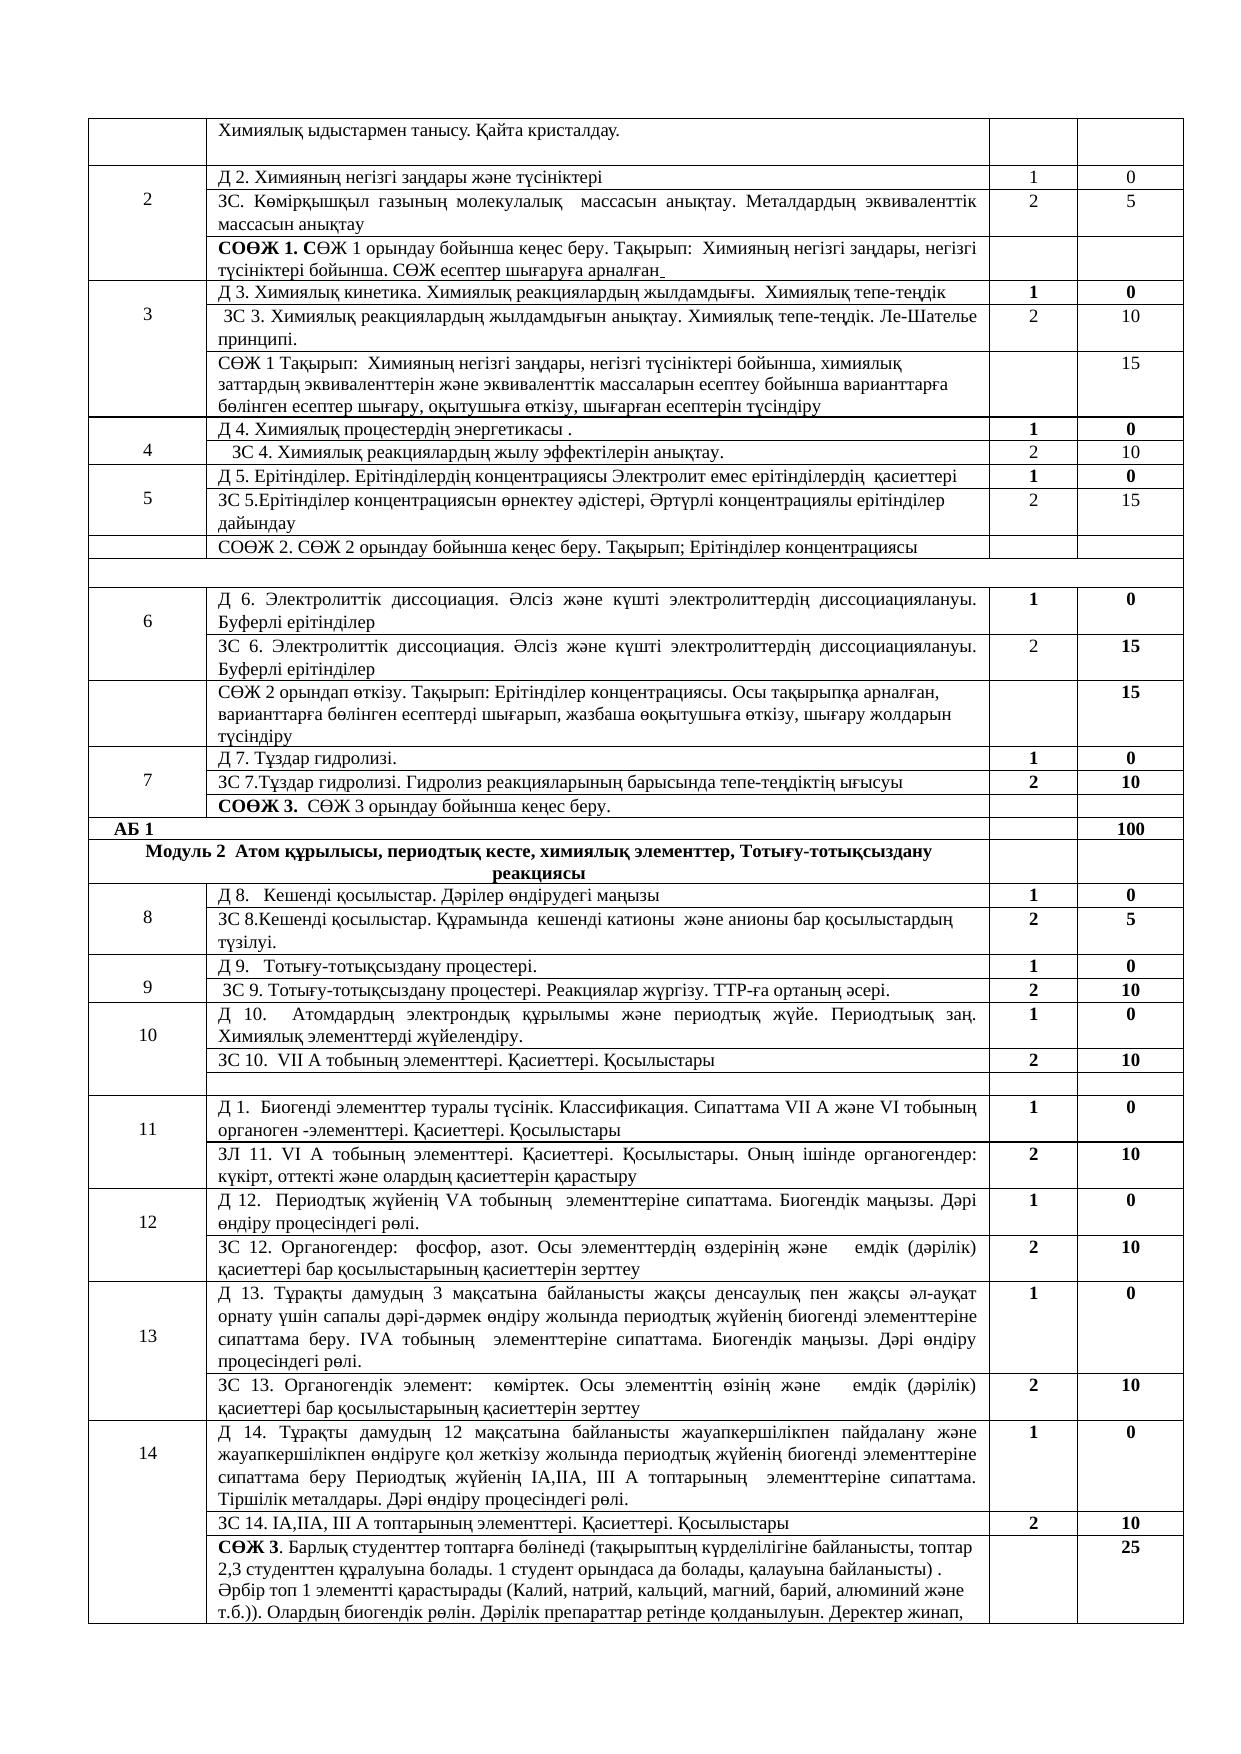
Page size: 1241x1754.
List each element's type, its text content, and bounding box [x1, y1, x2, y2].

table_cell 15 [1078, 489, 1183, 535]
table_cell СӨЖ 2 орындап өткізу. Тақырып: Ерітінділер концентрациясы. Осы тақырыпқа арналған, варианттарға бөлінген есептерді шығарып, жазбаша өоқытушыға өткізу, шығару жолдарын түсіндіру [207, 681, 989, 746]
table_cell Д 5. Ерітінділер. Ерітінділердің концентрациясы Электролит емес ерітінділердің қасиеттері [207, 465, 989, 488]
table_cell 0 [1078, 465, 1183, 488]
table_cell [1078, 840, 1183, 883]
table_cell 0 [1078, 1003, 1183, 1048]
table_cell ЗС. Көмірқышқыл газының молекулалық массасын анықтау. Металдардың эквиваленттік массасын анықтау [207, 190, 989, 236]
table_cell 10 [1078, 441, 1183, 464]
table_cell [990, 818, 1077, 839]
table_cell 1 [990, 166, 1077, 189]
table_cell 1 [990, 955, 1077, 978]
table_cell 5 [1078, 190, 1183, 236]
table_cell ЗС 14. ІА,ІІА, ІІІ А топтарының элементтері. Қасиеттері. Қосылыстары [207, 1512, 989, 1535]
table_cell 0 [1078, 1421, 1183, 1511]
table_cell Д 2. Химияның негізгі заңдары және түсініктері [207, 166, 989, 189]
table_cell 1 [990, 1189, 1077, 1234]
table_cell 0 [1078, 955, 1183, 978]
table_cell ЗС 10. VII A тобының элементтері. Қасиеттері. Қосылыстары [207, 1049, 989, 1072]
table_cell 2 [990, 635, 1077, 680]
table_cell 1 [990, 1421, 1077, 1511]
table_cell СОӨЖ 1. СӨЖ 1 орындау бойынша кеңес беру. Тақырып: Химияның негізгі заңдары, негізгі түсініктері бойынша. СӨЖ есептер шығаруға арналған [207, 237, 989, 280]
table_cell 2 [990, 441, 1077, 464]
table_cell ЗС 12. Органогендер: фосфор, азот. Осы элементтердің өздерінің және емдік (дәрілік) қасиеттері бар қосылыстарының қасиеттерін зерттеу [207, 1236, 989, 1281]
table_cell 10 [89, 1003, 206, 1095]
table_cell 0 [1078, 1096, 1183, 1141]
table_cell 1 [990, 1282, 1077, 1373]
table_cell 10 [1078, 1236, 1183, 1281]
table_cell Д 13. Тұрақты дамудың 3 мақсатына байланысты жақсы денсаулық пен жақсы әл-ауқат орнату үшін сапалы дәрі-дәрмек өндіру жолында периодтық жүйенің биогенді элементтеріне сипаттама беру. ІVА тобының элементтеріне сипаттама. Биогендік маңызы. Дәрі өндіру процесіндегі рөлі. [207, 1282, 989, 1373]
table_cell 1 [990, 281, 1077, 304]
table_cell 1 [990, 884, 1077, 907]
table_cell 10 [1078, 771, 1183, 794]
table_cell [990, 1536, 1077, 1622]
table_cell [1078, 536, 1183, 557]
table_cell 2 [990, 190, 1077, 236]
table_cell 0 [1078, 1282, 1183, 1373]
table_cell 10 [1078, 1512, 1183, 1535]
table_cell 2 [89, 166, 206, 280]
table_cell 14 [89, 1421, 206, 1622]
table_cell [990, 840, 1077, 883]
table_cell Д 1. Биогенді элементтер туралы түсінік. Классификация. Сипаттама VII A және VI тобының органоген -элементтері. Қасиеттері. Қосылыстары [207, 1096, 989, 1141]
table_cell Д 3. Химиялық кинетика. Химиялық реакциялардың жылдамдығы. Химиялық тепе-теңдік [207, 281, 989, 304]
table_cell 100 [1078, 818, 1183, 839]
table_cell Модуль 2 Атом құрылысы, периодтық кесте, химиялық элементтер, Тотығу-тотықсыздану реакциясы [89, 840, 989, 883]
table_cell Д 4. Химиялық процестердің энергетикасы . [207, 418, 989, 440]
table_cell 3 [89, 281, 206, 416]
table_cell Д 10. Атомдардың электрондық құрылымы және периодтық жүйе. Периодтыық заң. Химиялық элементтерді жүйелендіру. [207, 1003, 989, 1048]
table_cell ЗС 7.Тұздар гидролизі. Гидролиз реакцияларының барысында тепе-теңдіктің ығысуы [207, 771, 989, 794]
table_cell ЗС 3. Химиялық реакциялардың жылдамдығын анықтау. Химиялық тепе-теңдік. Ле-Шателье принципі. [207, 305, 989, 351]
table_cell [1078, 795, 1183, 817]
table_cell ЗС 9. Тотығу-тотықсыздану процестері. Реакциялар жүргізу. ТТР-ға ортаның әсері. [207, 979, 989, 1002]
table_cell 2 [990, 979, 1077, 1002]
table_cell Д 9. Тотығу-тотықсыздану процестері. [207, 955, 989, 978]
table_cell 2 [990, 1143, 1077, 1188]
table_cell [89, 681, 206, 746]
table_cell АБ 1 [89, 818, 989, 839]
table_cell Д 8. Кешенді қосылыстар. Дәрілер өндірудегі маңызы [207, 884, 989, 907]
table_cell 2 [990, 489, 1077, 535]
table_cell 8 [89, 884, 206, 954]
table_cell [990, 237, 1077, 280]
table_cell ЗС 4. Химиялық реакциялардың жылу эффектілерін анықтау. [207, 441, 989, 464]
table_cell 5 [89, 465, 206, 535]
table_cell 9 [89, 955, 206, 1002]
table_cell [990, 352, 1077, 416]
table_cell [990, 681, 1077, 746]
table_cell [207, 119, 989, 165]
table_cell ЗЛ 11. VI A тобының элементтері. Қасиеттері. Қосылыстары. Оның ішінде органогендер: күкірт, оттекті және олардың қасиеттерін қарастыру [207, 1143, 989, 1188]
table_cell 0 [1078, 281, 1183, 304]
table_cell ЗС 6. Электролиттік диссоциация. Әлсіз және күшті электролиттердің диссоциациялануы. Буферлі ерітінділер [207, 635, 989, 680]
table_cell СОӨЖ 3. СӨЖ 3 орындау бойынша кеңес беру. [207, 795, 989, 817]
table_cell [89, 536, 206, 557]
table_cell 15 [1078, 635, 1183, 680]
table_cell СОӨЖ 2. СӨЖ 2 орындау бойынша кеңес беру. Тақырып; Ерітінділер концентрациясы [207, 536, 989, 557]
table_cell 7 [89, 747, 206, 817]
table_cell 0 [1078, 747, 1183, 770]
table_cell 2 [990, 771, 1077, 794]
table_cell 11 [89, 1096, 206, 1188]
table_cell [207, 1073, 989, 1095]
table_cell 4 [89, 418, 206, 464]
table_cell 10 [1078, 979, 1183, 1002]
table_cell [990, 1073, 1077, 1095]
table_cell 10 [1078, 1143, 1183, 1188]
table_cell [990, 536, 1077, 557]
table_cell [207, 1536, 989, 1622]
table_cell 2 [990, 119, 1077, 165]
table_cell 15 [1078, 352, 1183, 416]
table_cell Д 7. Тұздар гидролизі. [207, 747, 989, 770]
table_cell 6 [89, 588, 206, 680]
table_cell 2 [990, 908, 1077, 954]
table_cell 2 [990, 305, 1077, 351]
table_cell 25 [1078, 1536, 1183, 1622]
table_cell 1 [990, 588, 1077, 634]
table_cell [1078, 237, 1183, 280]
table_cell ЗС 8.Кешенді қосылыстар. Құрамында кешенді катионы және анионы бар қосылыстардың түзілуі. [207, 908, 989, 954]
table_cell 13 [89, 1282, 206, 1419]
table_cell 10 [1078, 305, 1183, 351]
table_cell Д 6. Электролиттік диссоциация. Әлсіз және күшті электролиттердің диссоциациялануы. Буферлі ерітінділер [207, 588, 989, 634]
table_cell 2 [990, 1512, 1077, 1535]
table_cell 2 [990, 1236, 1077, 1281]
table_cell 0 [1078, 418, 1183, 440]
table_cell 10 [1078, 1374, 1183, 1419]
table_cell 0 [1078, 166, 1183, 189]
table_cell 2 [990, 1049, 1077, 1072]
table_cell 0 [1078, 588, 1183, 634]
table_cell [89, 559, 1183, 587]
table_cell ЗС 5.Ерітінділер концентрациясын өрнектеу әдістері, Әртүрлі концентрациялы ерітінділер дайындау [207, 489, 989, 535]
table_cell 5 [1078, 908, 1183, 954]
table_cell Д 12. Периодтық жүйенің VА тобының элементтеріне сипаттама. Биогендік маңызы. Дәрі өндіру процесіндегі рөлі. [207, 1189, 989, 1234]
table_cell 1 [990, 1003, 1077, 1048]
table_cell 12 [89, 1189, 206, 1281]
table_cell 1 [990, 465, 1077, 488]
table_cell [1078, 1073, 1183, 1095]
table_cell 0 [1078, 1189, 1183, 1234]
table_cell 1 [990, 418, 1077, 440]
table_cell [990, 795, 1077, 817]
table_cell 10 [1078, 1049, 1183, 1072]
table_cell 15 [1078, 681, 1183, 746]
table_cell 0 [1078, 884, 1183, 907]
table_cell 1 [990, 747, 1077, 770]
table_cell 2 [990, 1374, 1077, 1419]
table_cell 1 [990, 1096, 1077, 1141]
table_cell Д 14. Тұрақты дамудың 12 мақсатына байланысты жауапкершілікпен пайдалану және жауапкершілікпен өндіруге қол жеткізу жолында периодтық жүйенің биогенді элементтеріне сипаттама беру Периодтық жүйенің ІА,ІІА, ІІІ А топтарының элементтеріне сипаттама. Тіршілік металдары. Дәрі өндіру процесіндегі рөлі. [207, 1421, 989, 1511]
table_cell ЗС 13. Органогендік элемент: көміртек. Осы элементтің өзінің және емдік (дәрілік) қасиеттері бар қосылыстарының қасиеттерін зерттеу [207, 1374, 989, 1419]
table_cell СӨЖ 1 Тақырып: Химияның негізгі заңдары, негізгі түсініктері бойынша, химиялық заттардың эквиваленттерін және эквиваленттік массаларын есептеу бойынша варианттарға бөлінген есептер шығару, оқытушыға өткізу, шығарған есептерін түсіндіру [207, 352, 989, 416]
table_cell 5 [1078, 119, 1183, 165]
